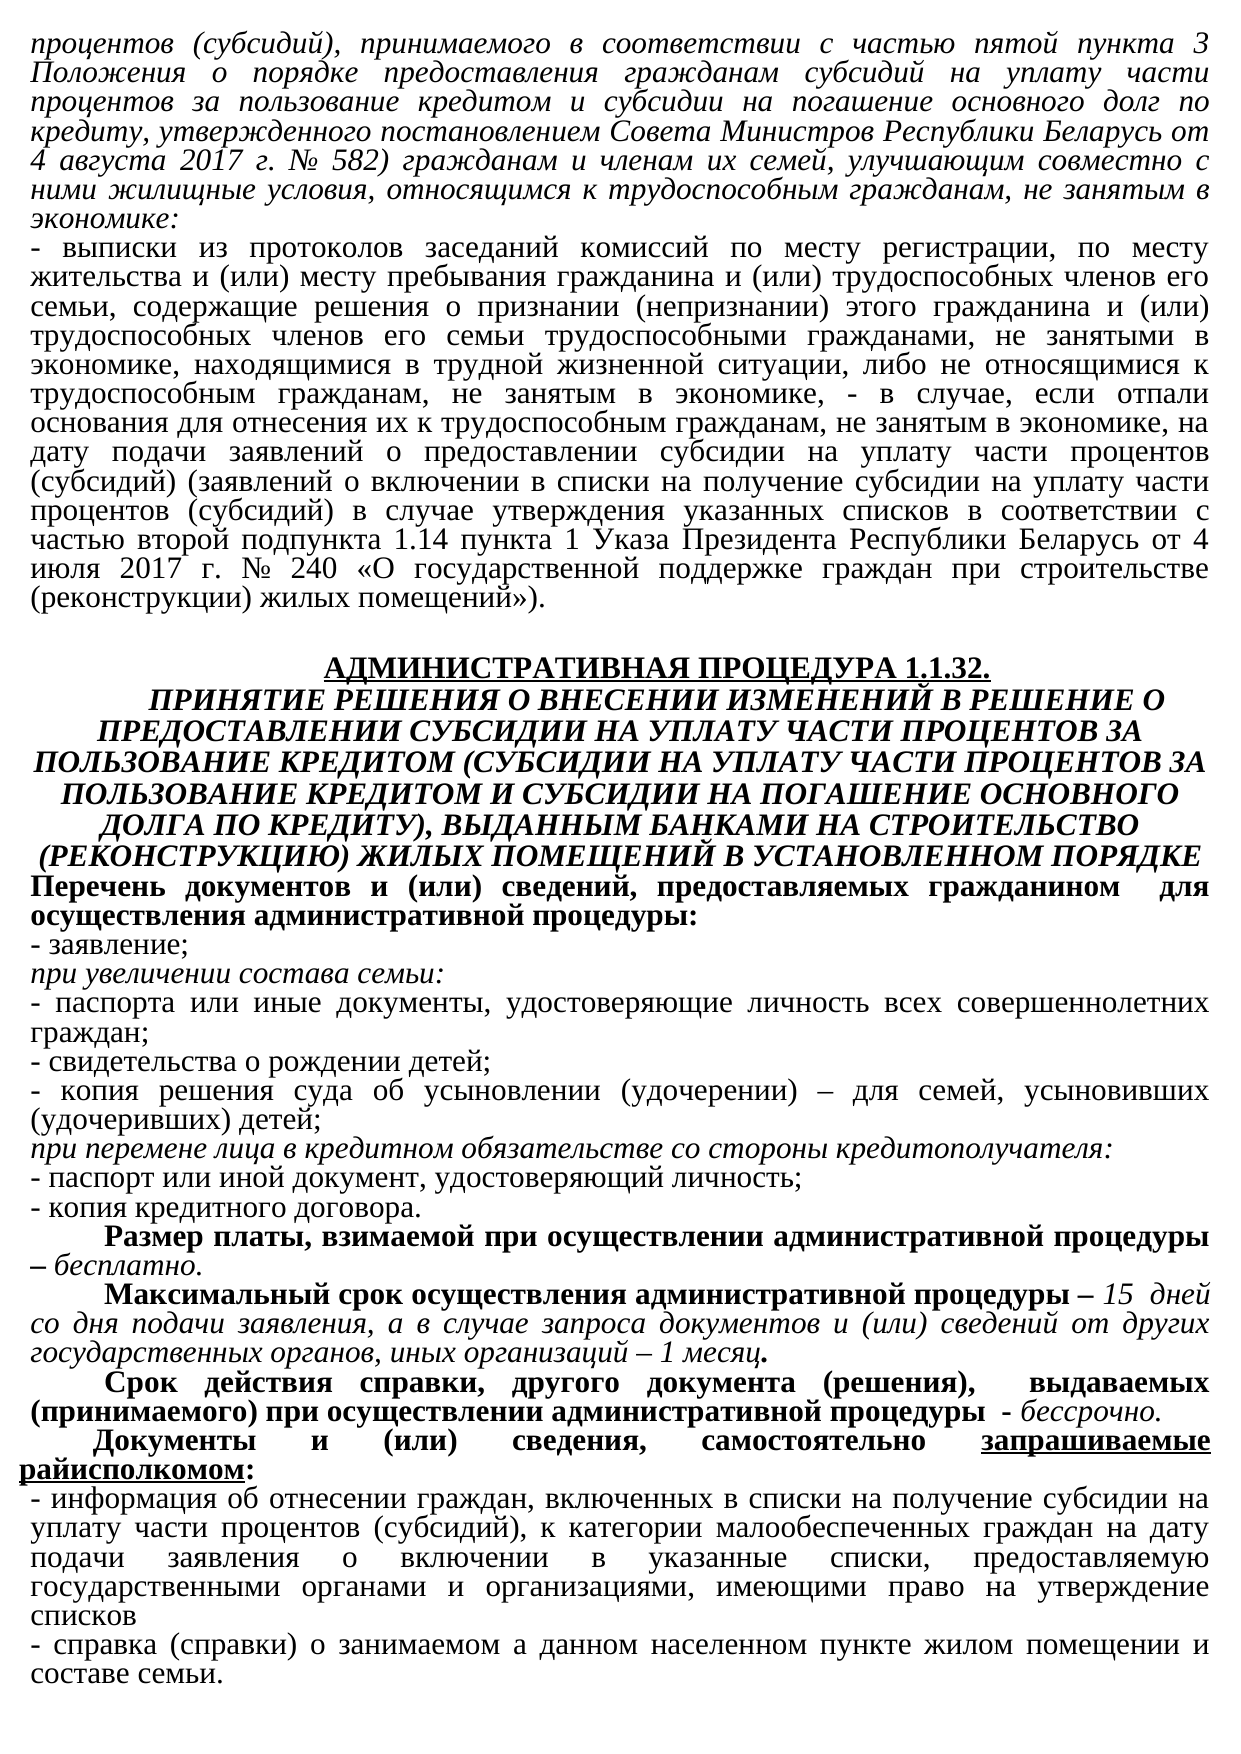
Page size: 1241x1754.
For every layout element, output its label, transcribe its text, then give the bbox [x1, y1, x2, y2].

text АДМИНИСТРАТИВНАЯ ПРОЦЕДУРА 1.1.32. [30, 649, 1211, 685]
text - справка (справки) о занимаемом а данном населенном пункте жилом помещении и составе семьи. [30, 1631, 1211, 1689]
text Максимальный срок осуществления административной процедуры – 15 дней со дня подачи заявления, а в случае запроса документов и (или) сведений от других государственных органов, иных организаций – 1 месяц. [30, 1281, 1211, 1369]
text - паспорт или иной документ, удостоверяющий личность; [30, 1164, 1211, 1194]
text - копия решения суда об усыновлении (удочерении) – для семей, усыновивших (удочеривших) детей; [30, 1077, 1211, 1135]
text - заявление; [30, 931, 1211, 960]
text Перечень документов и (или) сведений, предоставляемых гражданином для осуществления административной процедуры: [30, 873, 1211, 931]
text - копия кредитного договора. [30, 1194, 1211, 1223]
text Срок действия справки, другого документа (решения), выдаваемых (принимаемого) при осуществлении административной процедуры - бессрочно. [30, 1369, 1211, 1427]
text Документы и (или) сведения, самостоятельно запрашиваемые райисполкомом: [19, 1427, 1211, 1485]
text - информация об отнесении граждан, включенных в списки на получение субсидии на уплату части процентов (субсидий), к категории малообеспеченных граждан на дату подачи заявления о включении в указанные списки, предоставляемую государственными органами и организациями, имеющими право на утверждение списков [30, 1485, 1211, 1631]
text при перемене лица в кредитном обязательстве со стороны кредитополучателя: [30, 1135, 1211, 1164]
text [30, 30, 1211, 234]
text - паспорта или иные документы, удостоверяющие личность всех совершеннолетних граждан; [30, 989, 1211, 1048]
text Размер платы, взимаемой при осуществлении административной процедуры – бесплатно. [30, 1223, 1211, 1281]
text - выписки из протоколов заседаний комиссий по месту регистрации, по месту жительства и (или) месту пребывания гражданина и (или) трудоспособных членов его семьи, содержащие решения о признании (непризнании) этого гражданина и (или) трудоспособных членов его семьи трудоспособными гражданами, не занятыми в экономике, находящимися в трудной жизненной ситуации, либо не относящимися к трудоспособным гражданам, не занятым в экономике, - в случае, если отпали основания для отнесения их к трудоспособным гражданам, не занятым в экономике, на дату подачи заявлений о предоставлении субсидии на уплату части процентов (субсидий) (заявлений о включении в списки на получение субсидии на уплату части процентов (субсидий) в случае утверждения указанных списков в соответствии с частью второй подпункта 1.14 пункта 1 Указа Президента Республики Беларусь от 4 июля 2017 г. № 240 «О государственной поддержке граждан при строительстве (реконструкции) жилых помещений»). [30, 234, 1211, 613]
text - свидетельства о рождении детей; [30, 1048, 1211, 1077]
text при увеличении состава семьи: [30, 960, 1211, 989]
text ПРИНЯТИЕ РЕШЕНИЯ О ВНЕСЕНИИ ИЗМЕНЕНИЙ В РЕШЕНИЕ О ПРЕДОСТАВЛЕНИИ СУБСИДИИ НА УПЛАТУ ЧАСТИ ПРОЦЕНТОВ ЗА ПОЛЬЗОВАНИЕ КРЕДИТОМ (СУБСИДИИ НА УПЛАТУ ЧАСТИ ПРОЦЕНТОВ ЗА ПОЛЬЗОВАНИЕ КРЕДИТОМ И СУБСИДИИ НА ПОГАШЕНИЕ ОСНОВНОГО ДОЛГА ПО КРЕДИТУ), ВЫДАННЫМ БАНКАМИ НА СТРОИТЕЛЬСТВО (РЕКОНСТРУКЦИЮ) ЖИЛЫХ ПОМЕЩЕНИЙ В УСТАНОВЛЕННОМ ПОРЯДКЕ [30, 685, 1211, 873]
